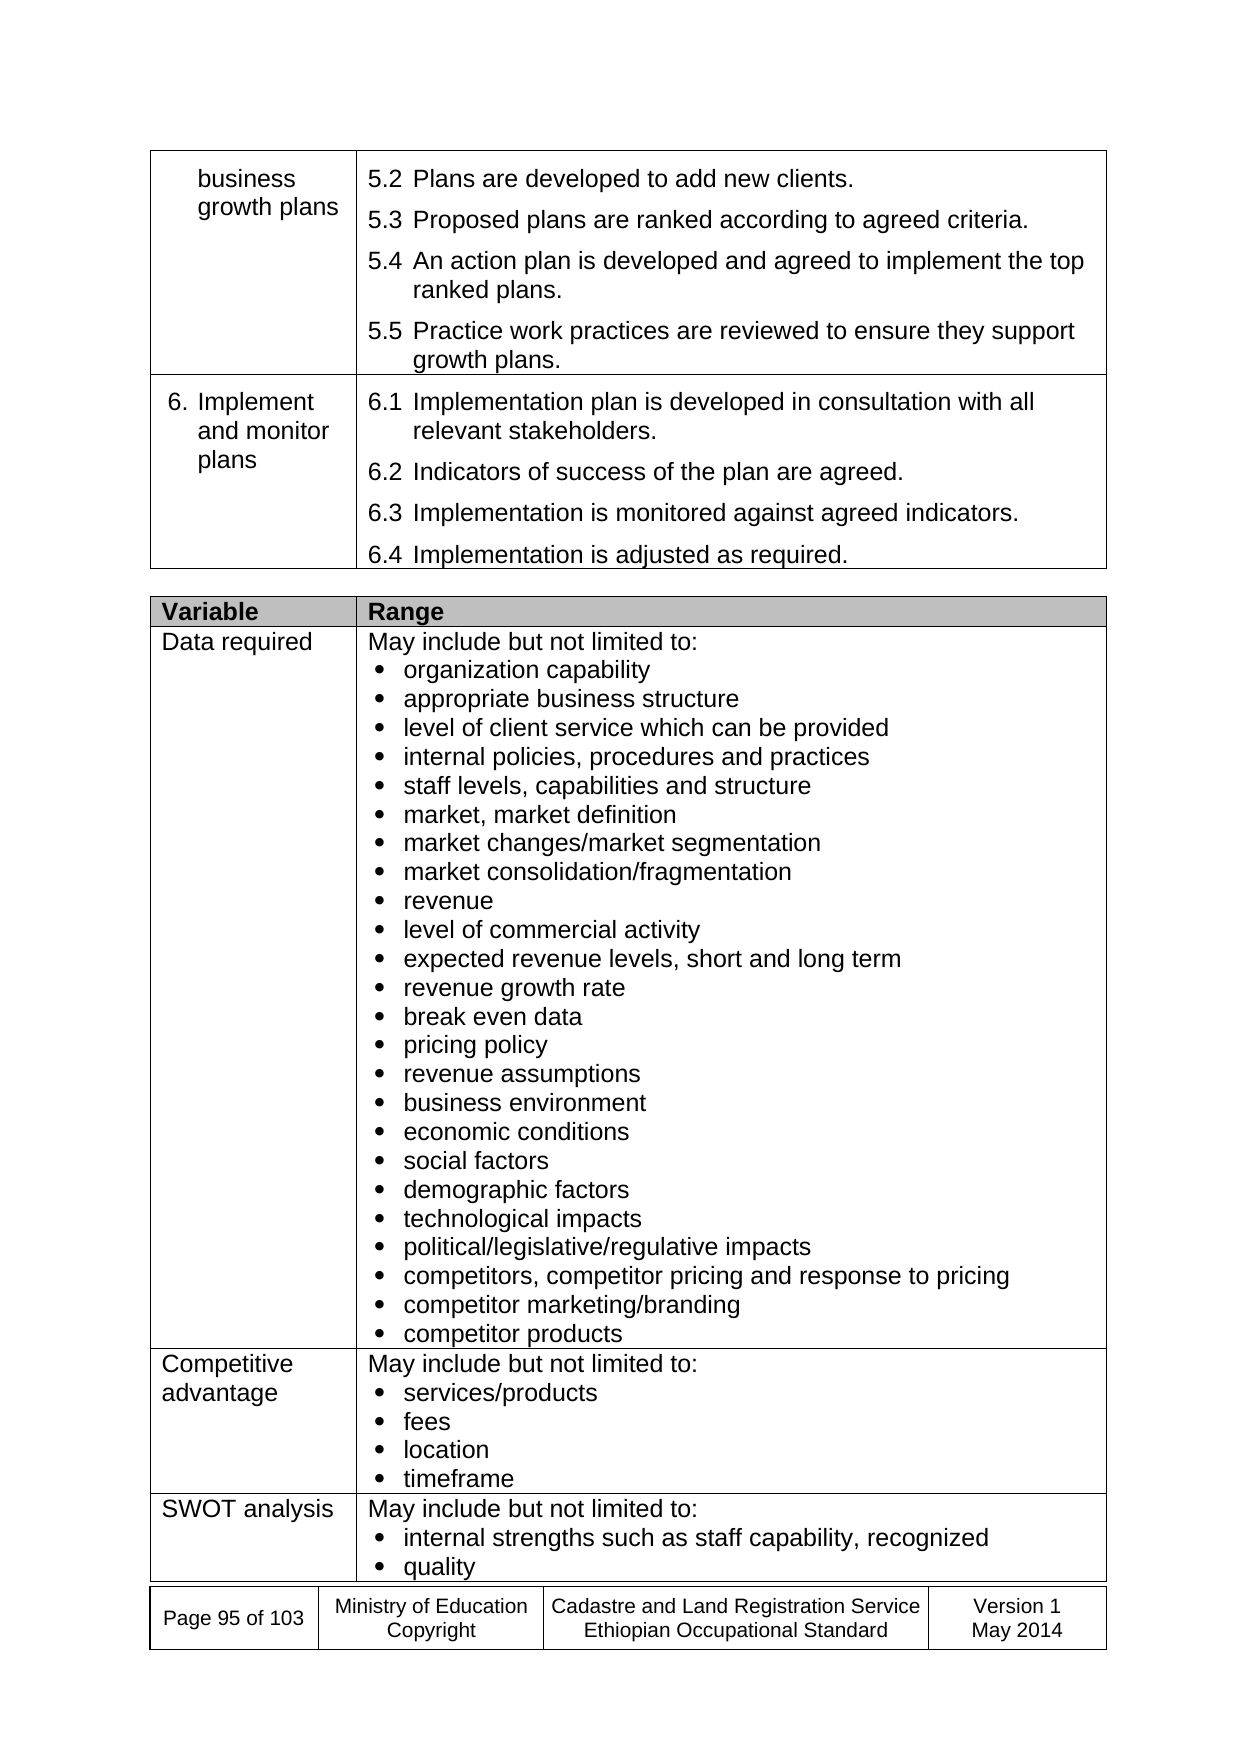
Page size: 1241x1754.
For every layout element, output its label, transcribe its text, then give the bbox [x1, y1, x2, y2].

table_header Range [357, 597, 1106, 626]
table_cell Data required [151, 627, 356, 1348]
table_cell May include but not limited to: organization capability appropriate business structure level of client service which can be provided internal policies, procedures and practices staff levels, capabilities and structure market, market definition market changes/market segmentation market consolidation/fragmentation revenue level of commercial activity expected revenue levels, short and long term revenue growth rate break even data pricing policy revenue assumptions business environment economic conditions social factors demographic factors technological impacts political/legislative/regulative impacts competitors, competitor pricing and response to pricing competitor marketing/branding competitor products [357, 627, 1106, 1348]
table_header Variable [151, 597, 356, 626]
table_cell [151, 151, 356, 373]
table_cell Implement and monitor plans [151, 375, 356, 568]
table_cell SWOT analysis [151, 1494, 356, 1581]
table_cell May include but not limited to: services/products fees location timeframe [357, 1349, 1106, 1493]
table_cell Competitive advantage [151, 1349, 356, 1493]
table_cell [357, 1494, 1106, 1581]
table_cell Implementation plan is developed in consultation with all relevant stakeholders. Indicators of success of the plan are agreed. Implementation is monitored against agreed indicators. Implementation is adjusted as required. [357, 375, 1106, 568]
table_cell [357, 151, 1106, 373]
